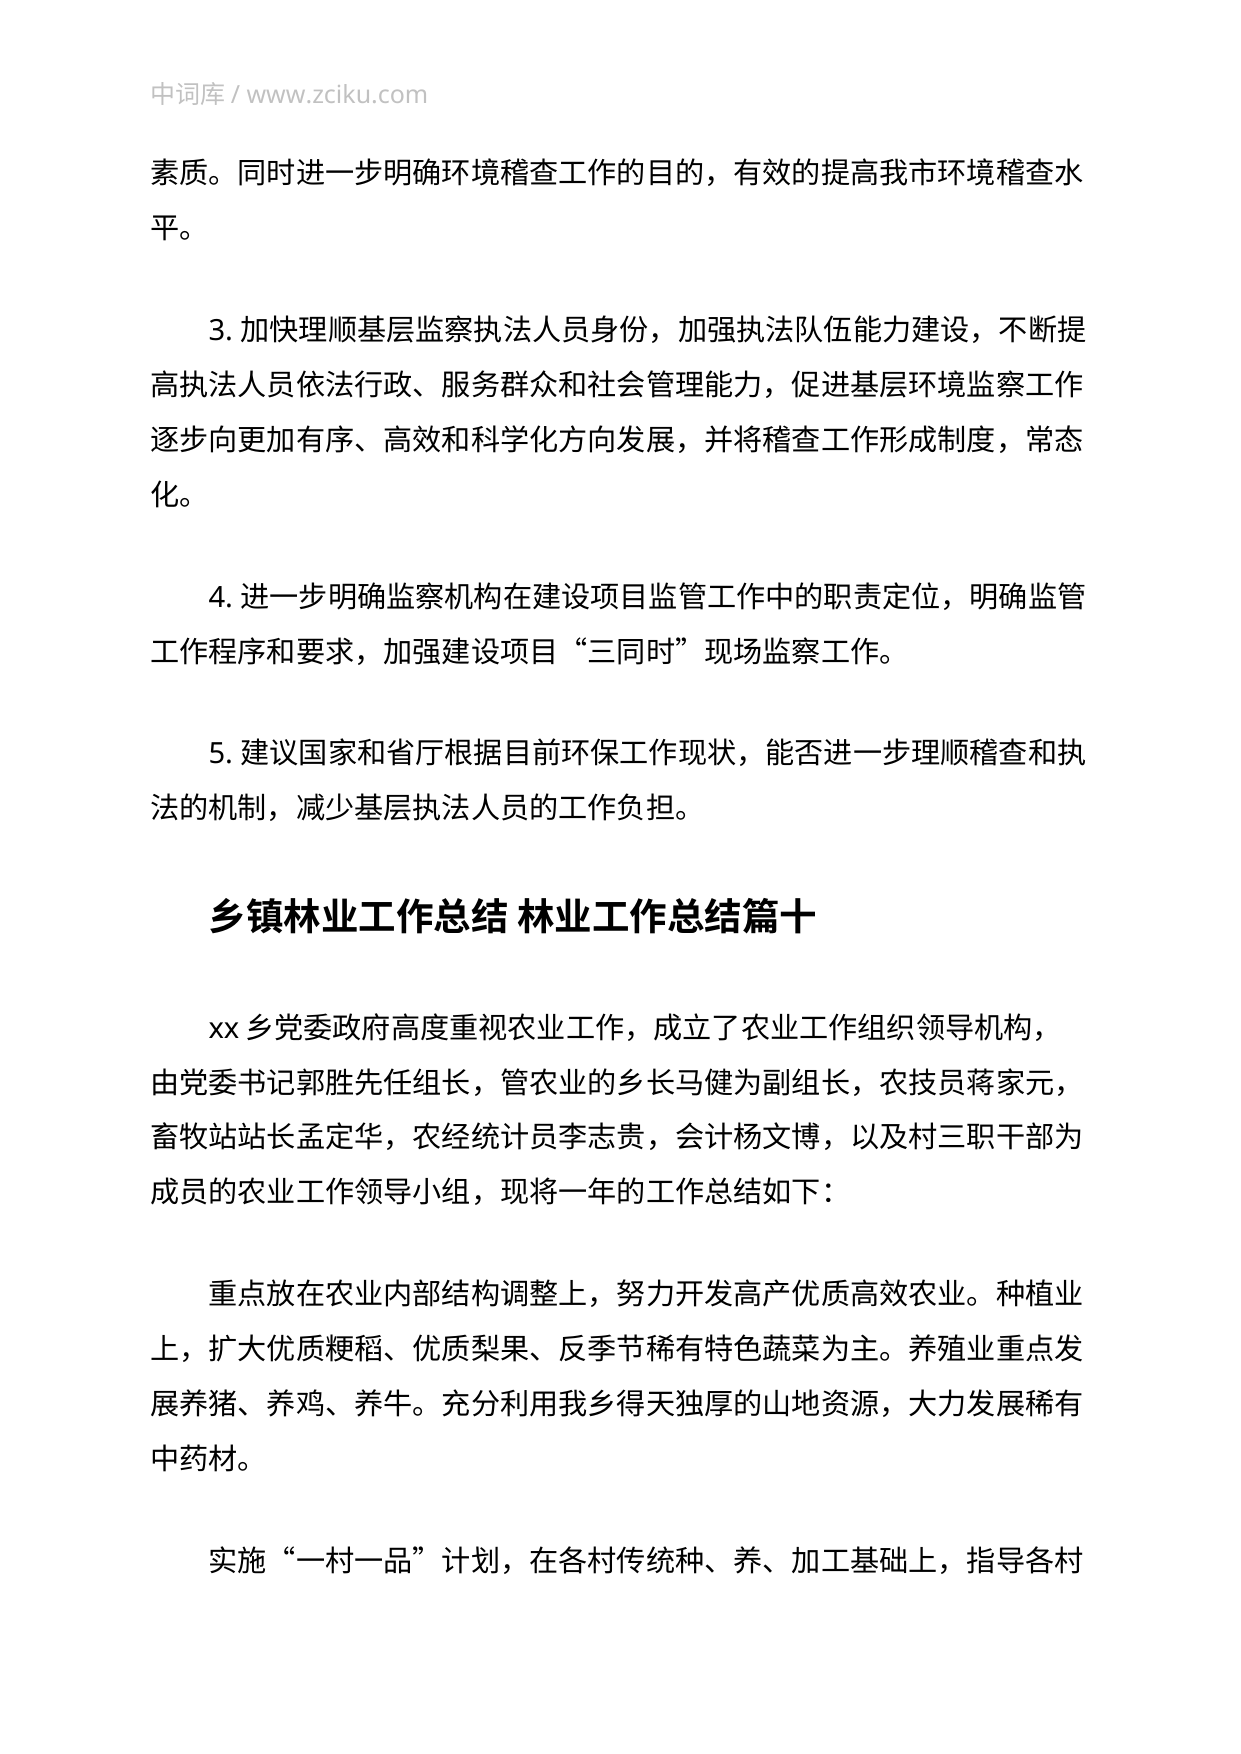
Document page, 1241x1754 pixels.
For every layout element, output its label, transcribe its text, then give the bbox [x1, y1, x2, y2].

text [150, 1537, 1090, 1579]
text xx乡党委政府高度重视农业工作，成立了农业工作组织领导机构，由党委书记郭胜先任组长，管农业的乡长马健为副组长，农技员蒋家元，畜牧站站长孟定华，农经统计员李志贵，会计杨文博，以及村三职干部为成员的农业工作领导小组，现将一年的工作总结如下： [150, 1004, 1090, 1211]
text 重点放在农业内部结构调整上，努力开发高产优质高效农业。种植业上，扩大优质粳稻、优质梨果、反季节稀有特色蔬菜为主。养殖业重点发展养猪、养鸡、养牛。充分利用我乡得天独厚的山地资源，大力发展稀有中药材。 [150, 1271, 1090, 1478]
text 4. 进一步明确监察机构在建设项目监管工作中的职责定位，明确监管工作程序和要求，加强建设项目“三同时”现场监察工作。 [150, 573, 1090, 671]
text 乡镇林业工作总结 林业工作总结篇十 [150, 887, 1090, 941]
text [150, 150, 1090, 247]
text 5. 建议国家和省厅根据目前环保工作现状，能否进一步理顺稽查和执法的机制，减少基层执法人员的工作负担。 [150, 730, 1090, 827]
text 3. 加快理顺基层监察执法人员身份，加强执法队伍能力建设，不断提高执法人员依法行政、服务群众和社会管理能力，促进基层环境监察工作逐步向更加有序、高效和科学化方向发展，并将稽查工作形成制度，常态化。 [150, 307, 1090, 514]
